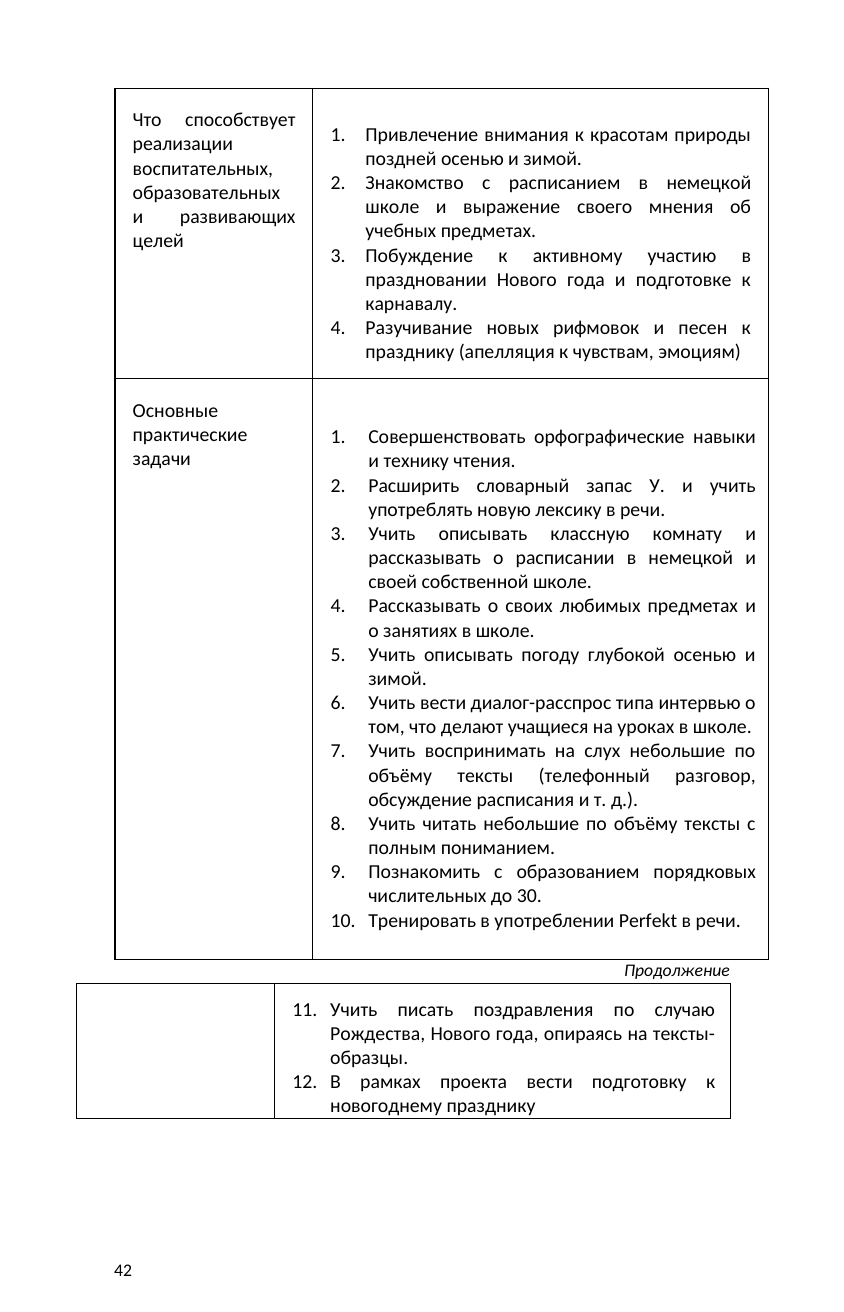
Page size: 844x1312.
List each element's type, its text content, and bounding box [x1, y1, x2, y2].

text Продолжение [76, 959, 731, 981]
table_cell Основные практические задачи [116, 379, 312, 958]
table_header [77, 984, 274, 1118]
table_cell Совершенствовать орфографические навыки и технику чтения. Расширить словарный запас У. и учить употреблять новую лексику в речи. Учить описывать классную комнату и рассказывать о расписании в немецкой и своей собственной школе. Рассказывать о своих любимых предметах и о занятиях в школе. Учить описывать погоду глубокой осенью и зимой. Учить вести диалог-расспрос типа интервью о том, что делают учащиеся на уроках в школе. Учить воспринимать на слух небольшие по объёму тексты (телефонный разговор, обсуждение расписания и т. д.). Учить читать небольшие по объёму тексты с полным пониманием. Познакомить с образованием порядковых числительных до 30. Тренировать в употреблении Perfekt в речи. [313, 379, 768, 958]
table_cell Что способствует реализации воспитательных, образовательных и развивающих целей [116, 89, 312, 378]
table_cell Привлечение внимания к красотам природы поздней осенью и зимой. Знакомство с расписанием в немецкой школе и выражение своего мнения об учебных предметах. Побуждение к активному участию в праздновании Нового года и подготовке к карнавалу. Разучивание новых рифмовок и песен к празднику (апелляция к чувствам, эмоциям) [313, 89, 768, 378]
table_header Учить писать поздравления по случаю Рождества, Нового года, опираясь на тексты-образцы. В рамках проекта вести подготовку к новогоднему празднику [275, 984, 730, 1118]
